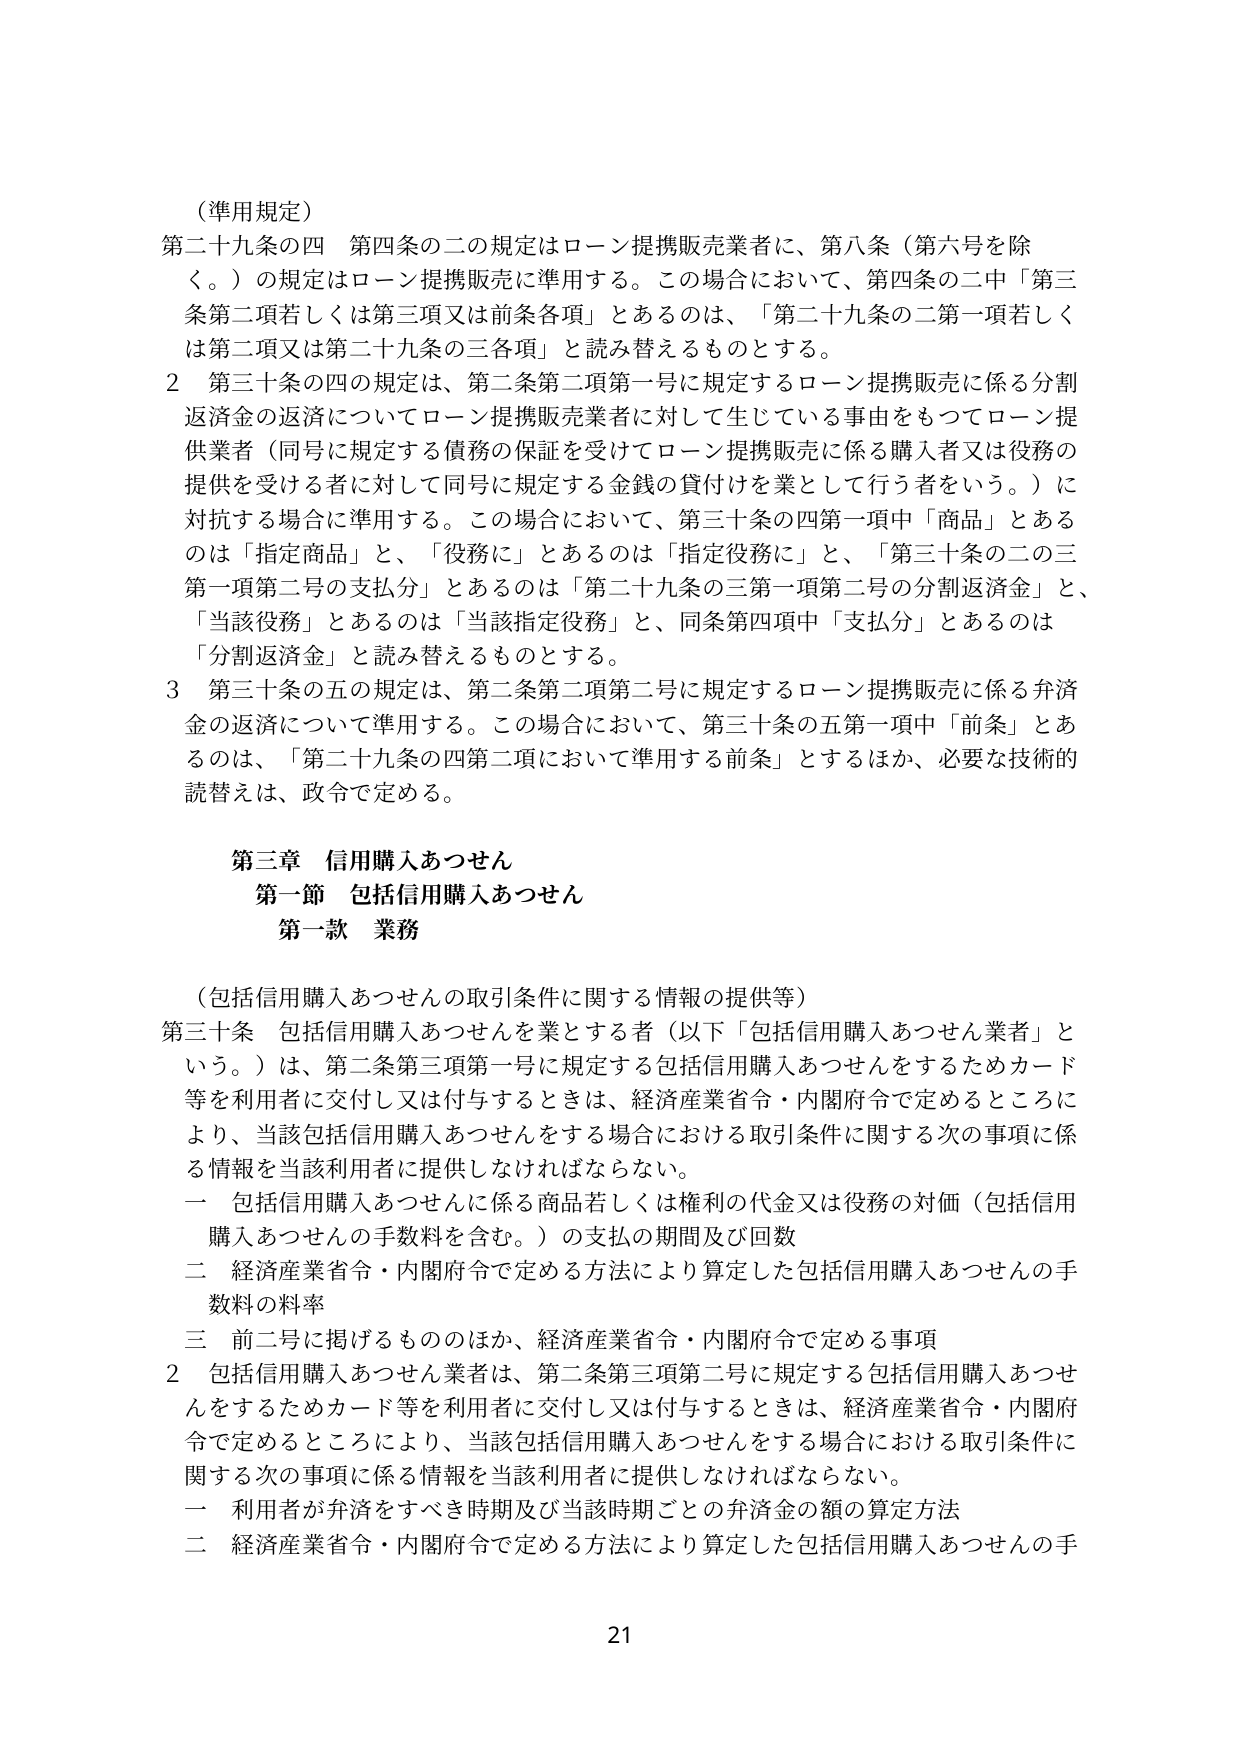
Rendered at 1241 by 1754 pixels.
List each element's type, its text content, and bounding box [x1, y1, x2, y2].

text （包括信用購入あつせんの取引条件に関する情報の提供等） [184, 979, 1079, 1014]
text 第三十条 包括信用購入あつせんを業とする者（以下「包括信用購入あつせん業者」という。）は、第二条第三項第一号に規定する包括信用購入あつせんをするためカード等を利用者に交付し又は付与するときは、経済産業省令・内閣府令で定めるところにより、当該包括信用購入あつせんをする場合における取引条件に関する次の事項に係る情報を当該利用者に提供しなければならない。 [161, 1014, 1079, 1184]
text 二 経済産業省令・内閣府令で定める方法により算定した包括信用購入あつせんの手数料の料率 [184, 1253, 1079, 1321]
text 三 前二号に掲げるもののほか、経済産業省令・内閣府令で定める事項 [184, 1321, 1079, 1355]
text ２ 包括信用購入あつせん業者は、第二条第三項第二号に規定する包括信用購入あつせんをするためカード等を利用者に交付し又は付与するときは、経済産業省令・内閣府令で定めるところにより、当該包括信用購入あつせんをする場合における取引条件に関する次の事項に係る情報を当該利用者に提供しなければならない。 [161, 1355, 1079, 1492]
text 第一節 包括信用購入あつせん [253, 877, 1079, 911]
text ２ 第三十条の四の規定は、第二条第二項第一号に規定するローン提携販売に係る分割返済金の返済についてローン提携販売業者に対して生じている事由をもつてローン提供業者（同号に規定する債務の保証を受けてローン提携販売に係る購入者又は役務の提供を受ける者に対して同号に規定する金銭の貸付けを業として行う者をいう。）に対抗する場合に準用する。この場合において、第三十条の四第一項中「商品」とあるのは「指定商品」と、「役務に」とあるのは「指定役務に」と、「第三十条の二の三第一項第二号の支払分」とあるのは「第二十九条の三第一項第二号の分割返済金」と、「当該役務」とあるのは「当該指定役務」と、同条第四項中「支払分」とあるのは「分割返済金」と読み替えるものとする。 [161, 364, 1079, 672]
text ３ 第三十条の五の規定は、第二条第二項第二号に規定するローン提携販売に係る弁済金の返済について準用する。この場合において、第三十条の五第一項中「前条」とあるのは、「第二十九条の四第二項において準用する前条」とするほか、必要な技術的読替えは、政令で定める。 [161, 672, 1079, 809]
text 第三章 信用購入あつせん [230, 843, 1079, 877]
text 一 包括信用購入あつせんに係る商品若しくは権利の代金又は役務の対価（包括信用購入あつせんの手数料を含む。）の支払の期間及び回数 [184, 1184, 1079, 1253]
text 第二十九条の四 第四条の二の規定はローン提携販売業者に、第八条（第六号を除く。）の規定はローン提携販売に準用する。この場合において、第四条の二中「第三条第二項若しくは第三項又は前条各項」とあるのは、「第二十九条の二第一項若しくは第二項又は第二十九条の三各項」と読み替えるものとする。 [161, 228, 1079, 364]
text 第一款 業務 [276, 911, 1079, 945]
text （準用規定） [184, 194, 1079, 228]
text 一 利用者が弁済をすべき時期及び当該時期ごとの弁済金の額の算定方法 [184, 1492, 1079, 1526]
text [184, 1526, 1079, 1560]
